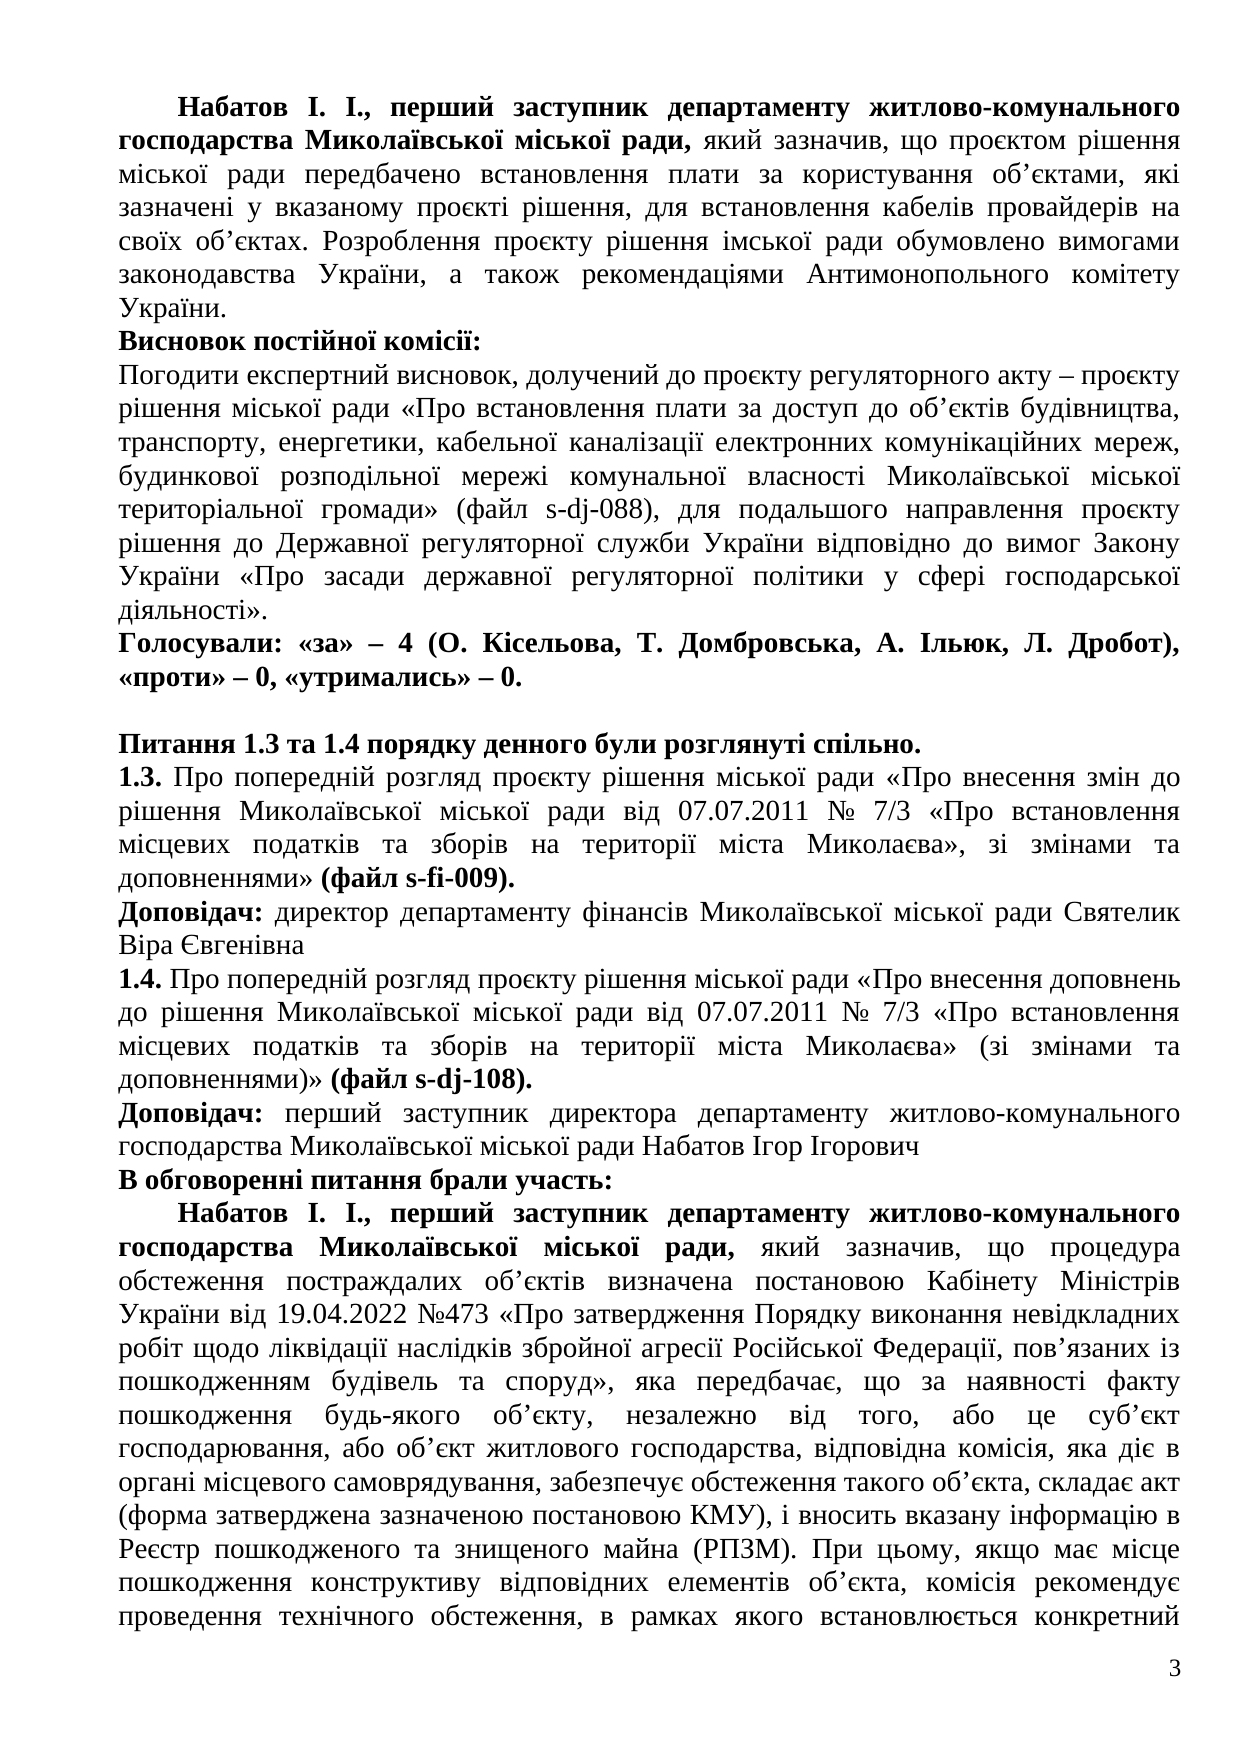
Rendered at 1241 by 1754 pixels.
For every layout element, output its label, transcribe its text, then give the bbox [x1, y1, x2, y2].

text Питання 1.3 та 1.4 порядку денного були розглянуті спільно. [118, 726, 1181, 759]
text В обговоренні питання брали участь: [118, 1162, 1181, 1196]
text Висновок постійної комісії: [118, 323, 1181, 357]
text 1.3. Про попередній розгляд проєкту рішення міської ради «Про внесення змін до рішення Миколаївської міської ради від 07.07.2011 № 7/3 «Про встановлення місцевих податків та зборів на території міста Миколаєва», зі змінами та доповненнями» (файл s-fi-009). [118, 759, 1181, 894]
text 1.4. Про попередній розгляд проєкту рішення міської ради «Про внесення доповнень до рішення Миколаївської міської ради від 07.07.2011 № 7/3 «Про встановлення місцевих податків та зборів на території міста Миколаєва» (зі змінами та доповненнями)» (файл s-dj-108). [118, 961, 1181, 1095]
list Погодити експертний висновок, долучений до проєкту регуляторного акту – проєкту рішення міської ради «Про встановлення плати за доступ до об’єктів будівництва, транспорту, енергетики, кабельної каналізації електронних комунікаційних мереж, будинкової розподільної мережі комунальної власності Миколаївської міської територіальної громади» (файл s-dj-088), для подальшого направлення проєкту рішення до Державної регуляторної служби України відповідно до вимог Закону України «Про засади державної регуляторної політики у сфері господарської діяльності». [118, 357, 1181, 625]
text Набатов І. І., перший заступник департаменту житлово-комунального господарства Миколаївської міської ради, який зазначив, що проєктом рішення міської ради передбачено встановлення плати за користування об’єктами, які зазначені у вказаному проєкті рішення, для встановлення кабелів провайдерів на своїх об’єктах. Розроблення проєкту рішення імської ради обумовлено вимогами законодавства України, а також рекомендаціями Антимонопольного комітету України. [118, 89, 1181, 323]
text Доповідач: перший заступник директора департаменту житлово-комунального господарства Миколаївської міської ради Набатов Ігор Ігорович [118, 1095, 1181, 1162]
text Голосували: «за» – 4 (О. Кісельова, Т. Домбровська, А. Ільюк, Л. Дробот), «проти» – 0, «утримались» – 0. [118, 625, 1181, 692]
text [118, 1196, 1181, 1632]
text Доповідач: директор департаменту фінансів Миколаївської міської ради Святелик Віра Євгенівна [118, 894, 1181, 961]
